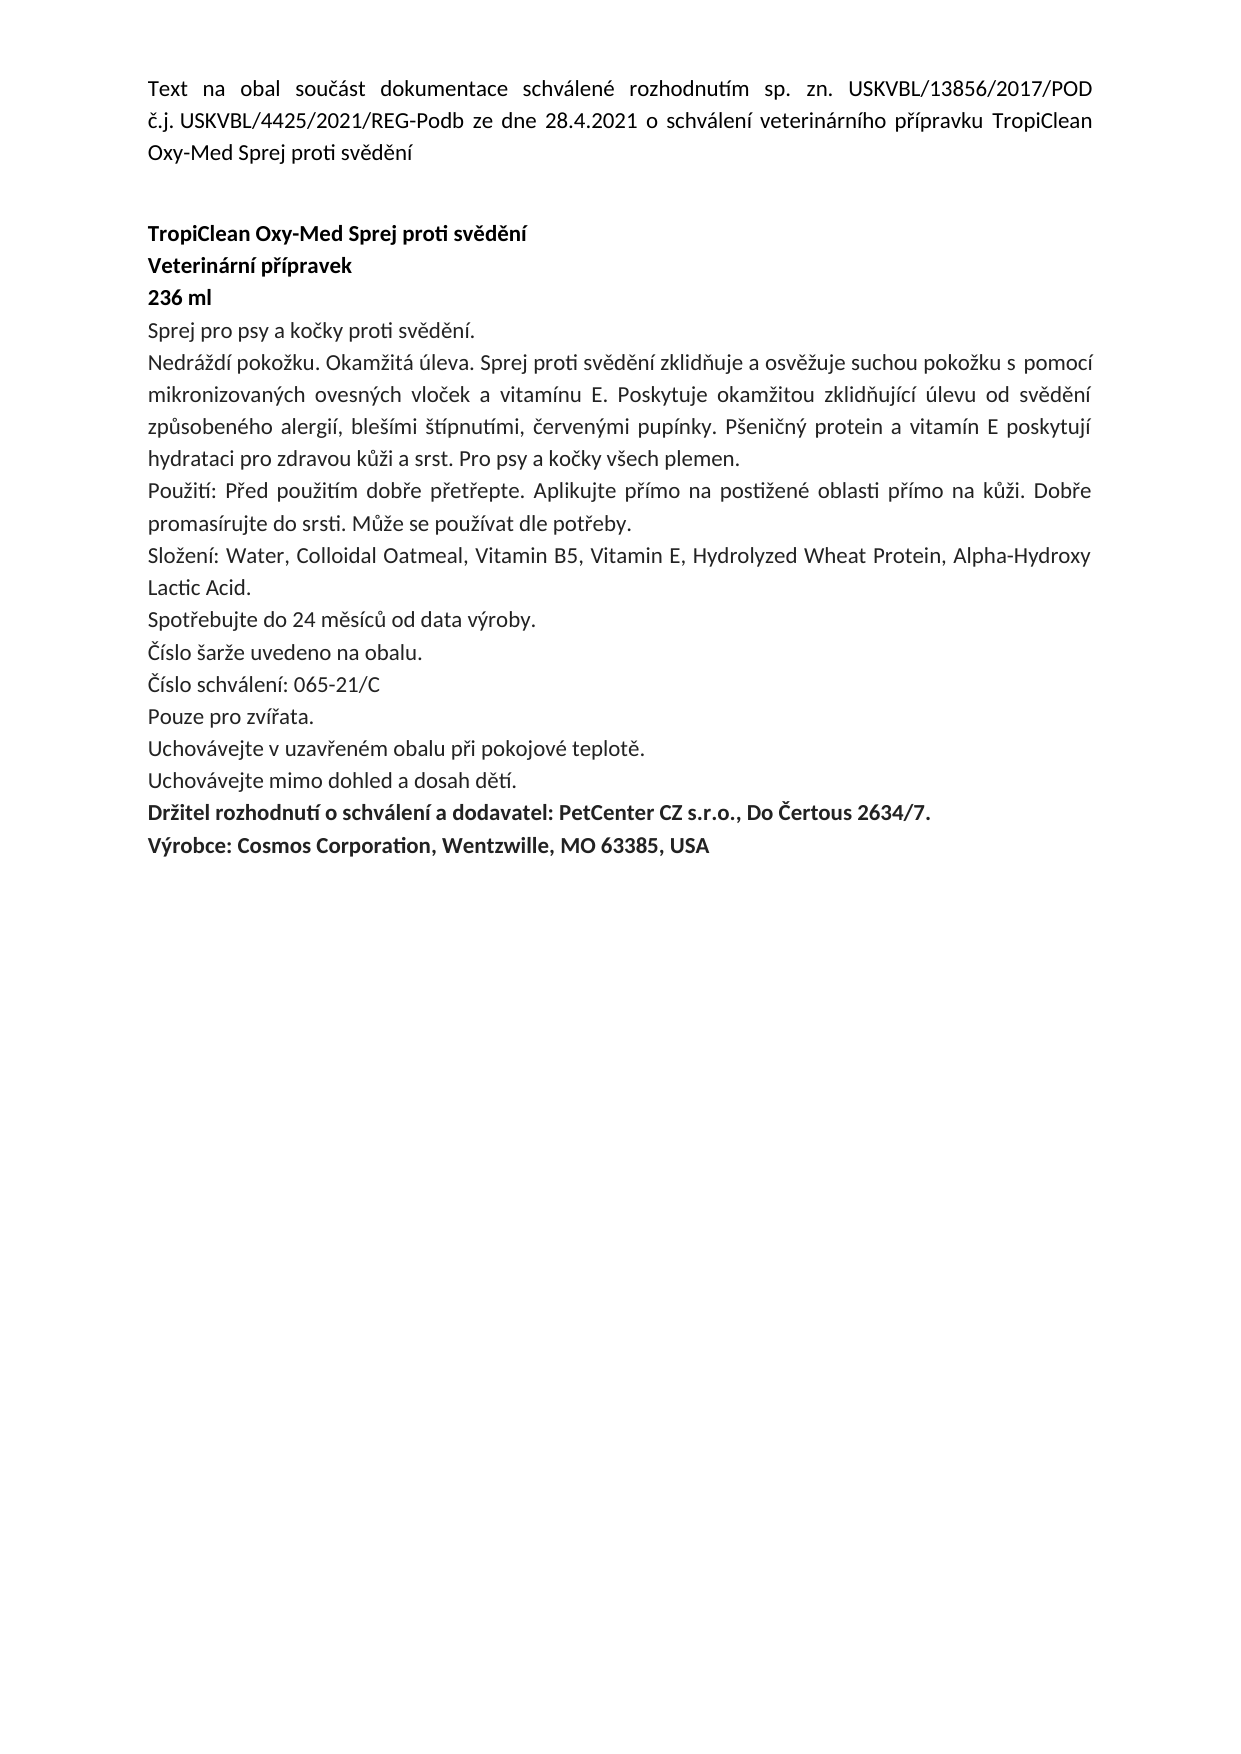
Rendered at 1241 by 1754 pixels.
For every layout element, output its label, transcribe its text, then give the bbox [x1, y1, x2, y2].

text Pouze pro zvířata. [148, 702, 1093, 730]
text Uchovávejte mimo dohled a dosah dětí. [148, 766, 1093, 794]
text Číslo šarže uvedeno na obalu. [148, 638, 1093, 666]
text 236 ml [148, 283, 1093, 312]
text TropiClean Oxy-Med Sprej proti svědění [148, 219, 1093, 247]
text Sprej pro psy a kočky proti svědění. [148, 316, 1093, 344]
text Veterinární přípravek [148, 251, 1093, 279]
text Nedráždí pokožku. Okamžitá úleva. Sprej proti svědění zklidňuje a osvěžuje suchou pokožku s pomocí mikronizovaných ovesných vloček a vitamínu E. Poskytuje okamžitou zklidňující úlevu od svědění způsobeného alergií, blešími štípnutími, červenými pupínky. Pšeničný protein a vitamín E poskytují hydrataci pro zdravou kůži a srst. Pro psy a kočky všech plemen. [148, 348, 1093, 472]
text Spotřebujte do 24 měsíců od data výroby. [148, 605, 1093, 633]
text Složení: Water, Colloidal Oatmeal, Vitamin B5, Vitamin E, Hydrolyzed Wheat Protein, Alpha-Hydroxy Lactic Acid. [148, 541, 1093, 601]
text Držitel rozhodnutí o schválení a dodavatel: PetCenter CZ s.r.o., Do Čertous 2634/7. [148, 798, 1093, 827]
text Použití: Před použitím dobře přetřepte. Aplikujte přímo na postižené oblasti přímo na kůži. Dobře promasírujte do srsti. Může se používat dle potřeby. [148, 477, 1093, 537]
text Výrobce: Cosmos Corporation, Wentzwille, MO 63385, USA [148, 831, 1093, 859]
text Uchovávejte v uzavřeném obalu při pokojové teplotě. [148, 734, 1093, 762]
text Číslo schválení: 065-21/C [148, 670, 1093, 698]
